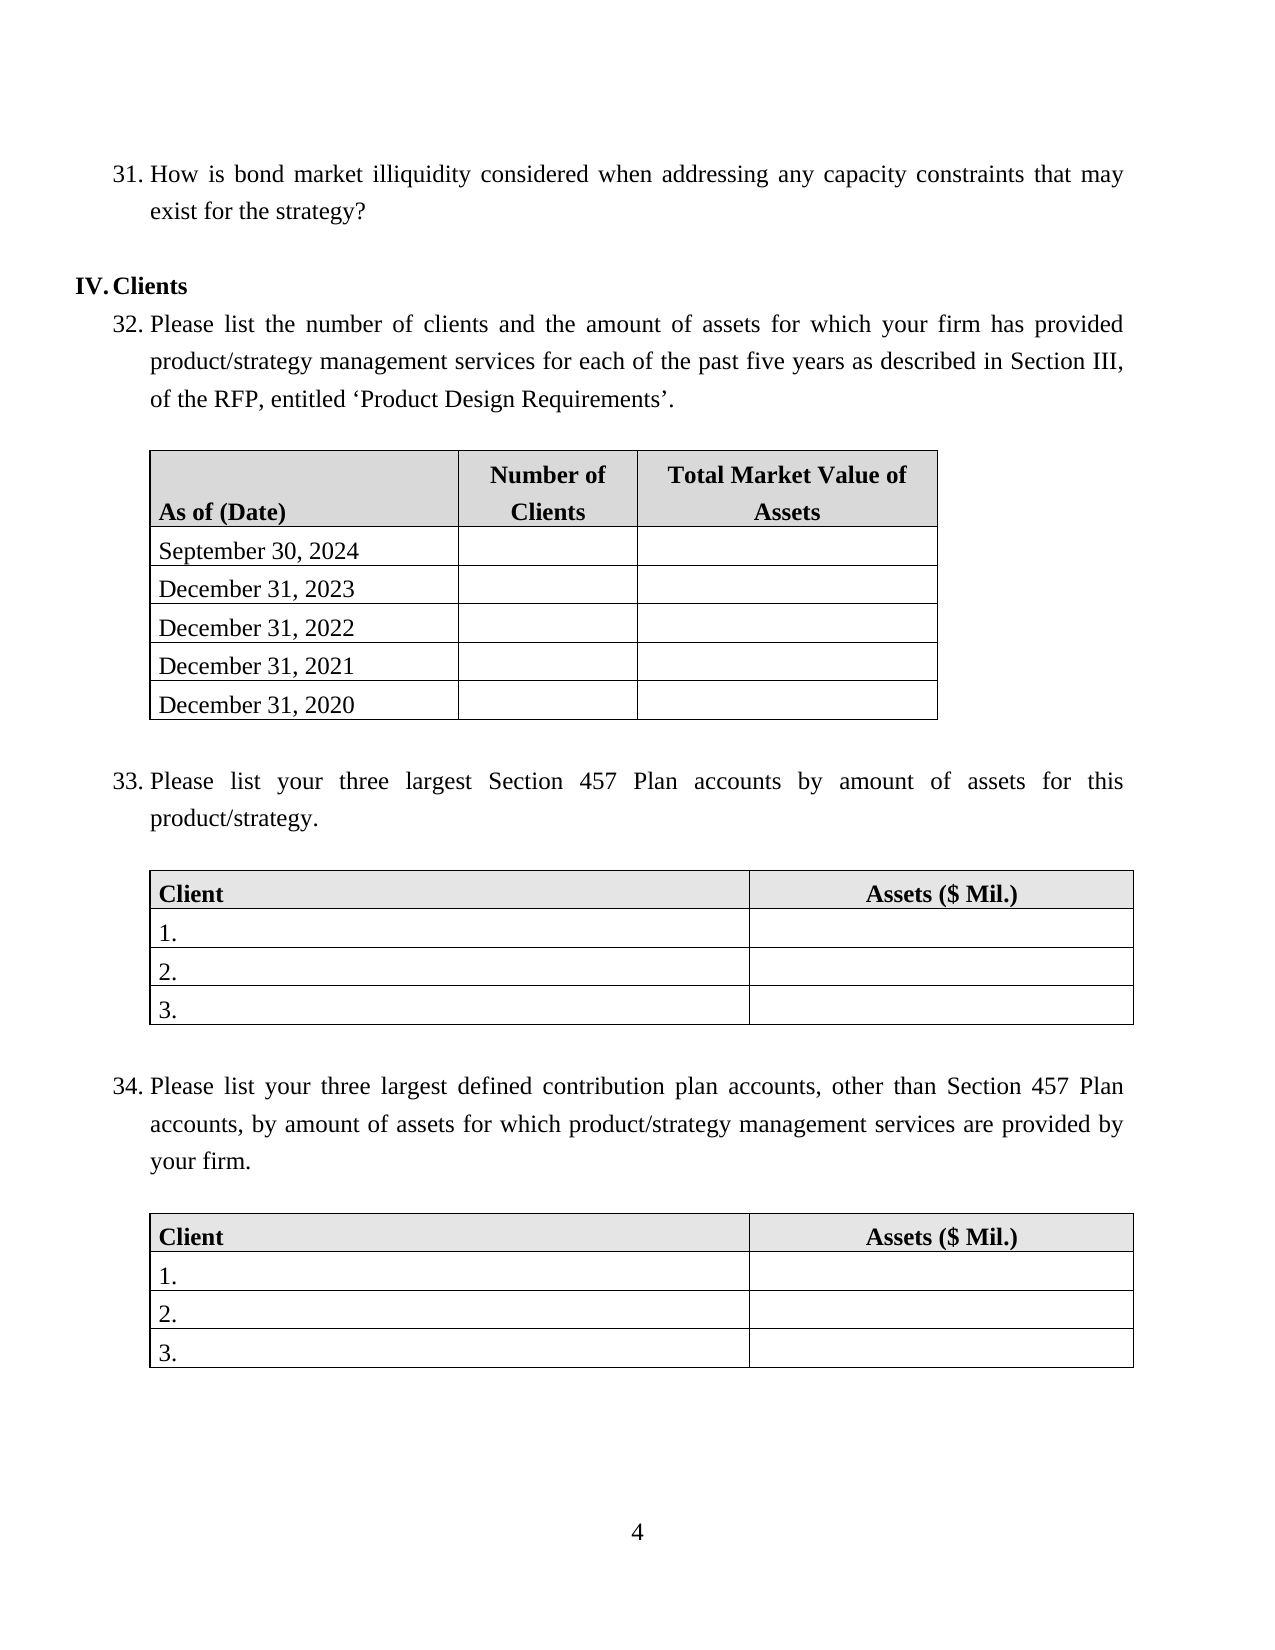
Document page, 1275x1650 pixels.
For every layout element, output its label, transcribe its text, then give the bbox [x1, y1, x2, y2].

table_cell [459, 681, 637, 719]
table_header Client [151, 1214, 749, 1251]
table_header Assets ($ Mil.) [750, 871, 1133, 908]
table_cell [638, 681, 937, 719]
table_cell [750, 1329, 1133, 1367]
table_cell 3. [151, 986, 749, 1024]
table_cell 1. [151, 1252, 749, 1289]
table_header As of (Date) [151, 451, 458, 526]
table_cell [750, 948, 1133, 985]
list Please list your three largest defined contribution plan accounts, other than Section 457 Plan accounts, by amount of assets for which product/strategy management services are provided by your firm. [112, 1062, 1125, 1175]
list Please list the number of clients and the amount of assets for which your firm has provided product/strategy management services for each of the past five years as described in Section III, of the RFP, entitled ‘Product Design Requirements’. [112, 300, 1125, 412]
table_cell [638, 527, 937, 564]
table_cell [638, 643, 937, 680]
table_cell [750, 986, 1133, 1024]
table_cell 2. [151, 1291, 749, 1328]
table_cell September 30, 2024 [151, 527, 458, 564]
table_cell December 31, 2023 [151, 566, 458, 603]
table_cell December 31, 2022 [151, 604, 458, 642]
table_cell 1. [151, 909, 749, 947]
table_cell December 31, 2021 [151, 643, 458, 680]
list Clients [75, 262, 1125, 300]
table_cell [750, 1291, 1133, 1328]
table_cell 3. [151, 1329, 749, 1367]
table_cell [750, 1252, 1133, 1289]
list Please list your three largest Section 457 Plan accounts by amount of assets for this product/strategy. [112, 757, 1125, 832]
table_header Assets ($ Mil.) [750, 1214, 1133, 1251]
table_header Total Market Value of Assets [638, 451, 937, 526]
table_header Number of Clients [459, 451, 637, 526]
table_cell [459, 527, 637, 564]
table_cell [459, 643, 637, 680]
list How is bond market illiquidity considered when addressing any capacity constraints that may exist for the strategy? [112, 150, 1125, 225]
table_cell [459, 604, 637, 642]
table_cell 2. [151, 948, 749, 985]
table_cell [750, 909, 1133, 947]
table_cell [638, 604, 937, 642]
table_header Client [151, 871, 749, 908]
table_cell [459, 566, 637, 603]
table_cell [638, 566, 937, 603]
table_cell December 31, 2020 [151, 681, 458, 719]
